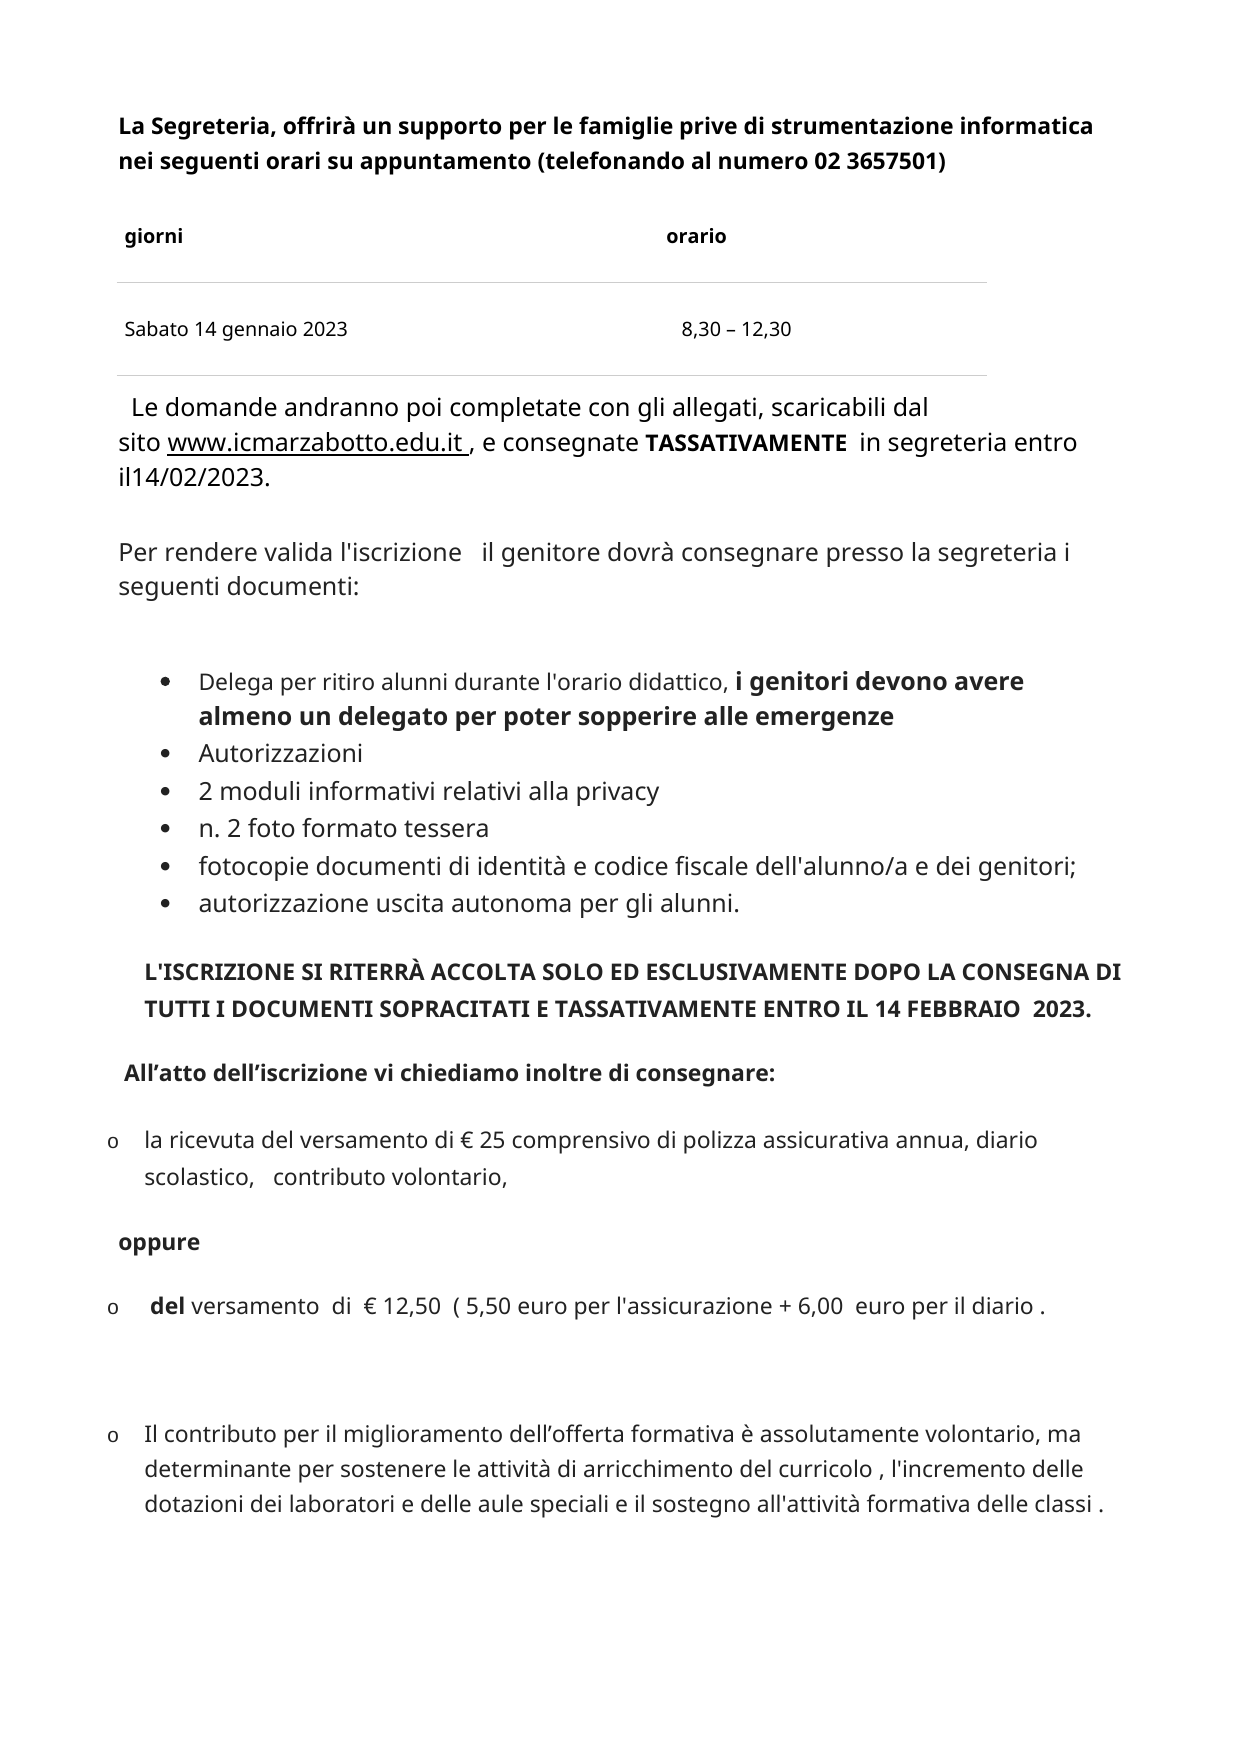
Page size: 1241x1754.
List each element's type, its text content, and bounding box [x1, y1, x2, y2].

list Il contributo per il miglioramento dell’offerta formativa è assolutamente volontario, ma determinante per sostenere le attività di arricchimento del curricolo , l'incremento delle dotazioni dei laboratori e delle aule speciali e il sostegno all'attività formativa delle classi . [107, 1414, 1122, 1519]
text La Segreteria, offrirà un supporto per le famiglie prive di strumentazione informatica nei seguenti orari su appuntamento (telefonando al numero 02 3657501) [118, 107, 1122, 177]
list autorizzazione uscita autonoma per gli alunni. [161, 882, 1122, 920]
text L'ISCRIZIONE SI RITERRÀ ACCOLTA SOLO ED ESCLUSIVAMENTE DOPO LA CONSEGNA DI TUTTI I DOCUMENTI SOPRACITATI E TASSATIVAMENTE ENTRO IL 14 FEBBRAIO 2023. [144, 949, 1122, 1024]
list Autorizzazioni [161, 732, 1122, 770]
list n. 2 foto formato tessera [161, 807, 1122, 845]
table_cell Sabato 14 gennaio 2023 [117, 283, 658, 375]
text oppure [118, 1222, 1122, 1257]
table_header giorni [117, 189, 658, 282]
text Per rendere valida l'iscrizione il genitore dovrà consegnare presso la segreteria i seguenti documenti: [118, 534, 1122, 602]
text Le domande andranno poi completate con gli allegati, scaricabili dal sito www.icmarzabotto.edu.it , e consegnate TASSATIVAMENTE in segreteria entro il14/02/2023. [118, 389, 1122, 494]
text All’atto dell’iscrizione vi chiediamo inoltre di consegnare: [118, 1053, 1122, 1088]
table_cell 8,30 – 12,30 [658, 283, 987, 375]
list 2 moduli informativi relativi alla privacy [161, 770, 1122, 807]
list fotocopie documenti di identità e codice fiscale dell'alunno/a e dei genitori; [161, 845, 1122, 882]
list Delega per ritiro alunni durante l'orario didattico, i genitori devono avere almeno un delegato per poter sopperire alle emergenze [161, 662, 1122, 732]
table_header orario [658, 189, 987, 282]
list la ricevuta del versamento di € 25 comprensivo di polizza assicurativa annua, diario scolastico, contributo volontario, [107, 1117, 1122, 1192]
list del versamento di € 12,50 ( 5,50 euro per l'assicurazione + 6,00 euro per il diario . [107, 1286, 1122, 1321]
